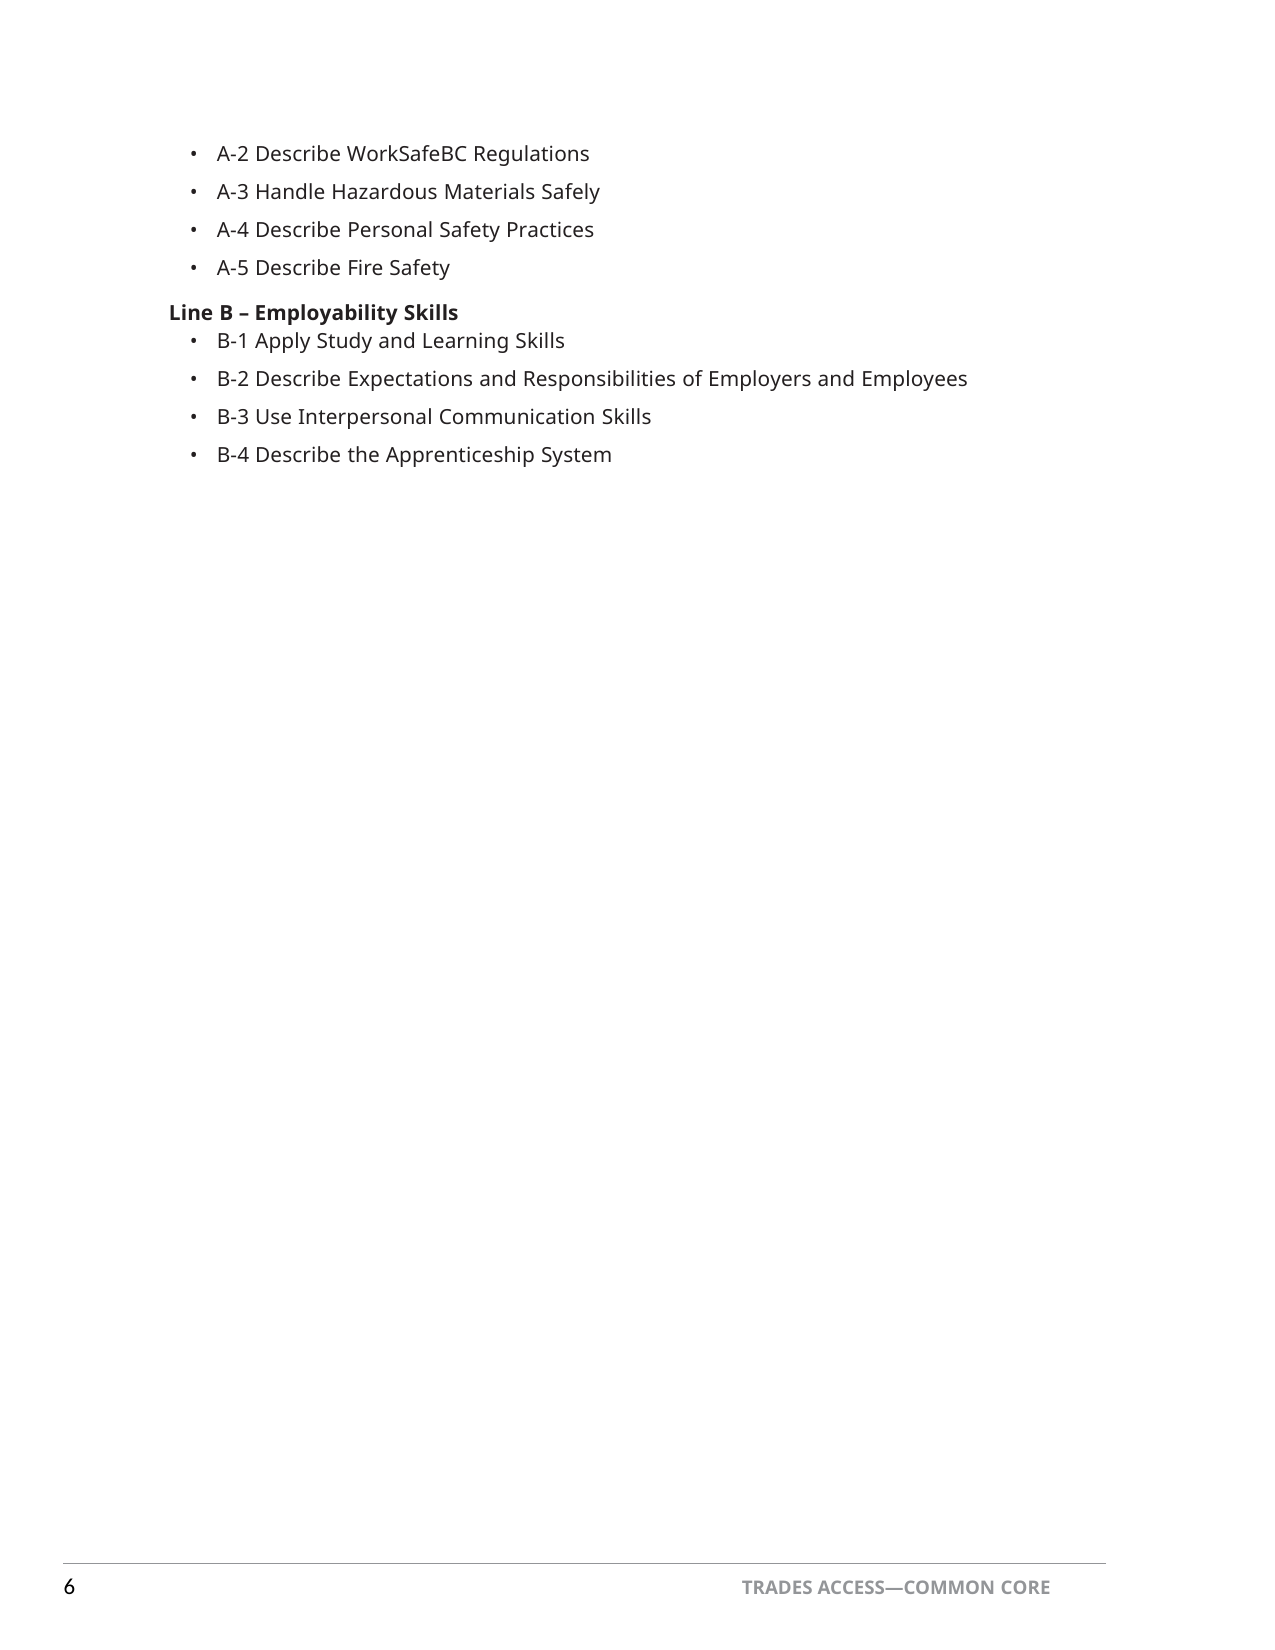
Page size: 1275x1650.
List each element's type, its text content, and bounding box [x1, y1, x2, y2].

list B-4 Describe the Apprenticeship System [189, 440, 1119, 468]
text Line B – Employability Skills [169, 298, 1119, 327]
list A-4 Describe Personal Safety Practices [189, 215, 1119, 244]
list A-2 Describe WorkSafeBC Regulations [189, 139, 1119, 168]
list B-3 Use Interpersonal Communication Skills [189, 402, 1119, 431]
list A-3 Handle Hazardous Materials Safely [189, 177, 1119, 206]
list A-5 Describe Fire Safety [189, 253, 1119, 281]
list B-1 Apply Study and Learning Skills [189, 327, 1119, 355]
list B-2 Describe Expectations and Responsibilities of Employers and Employees [189, 364, 1119, 393]
